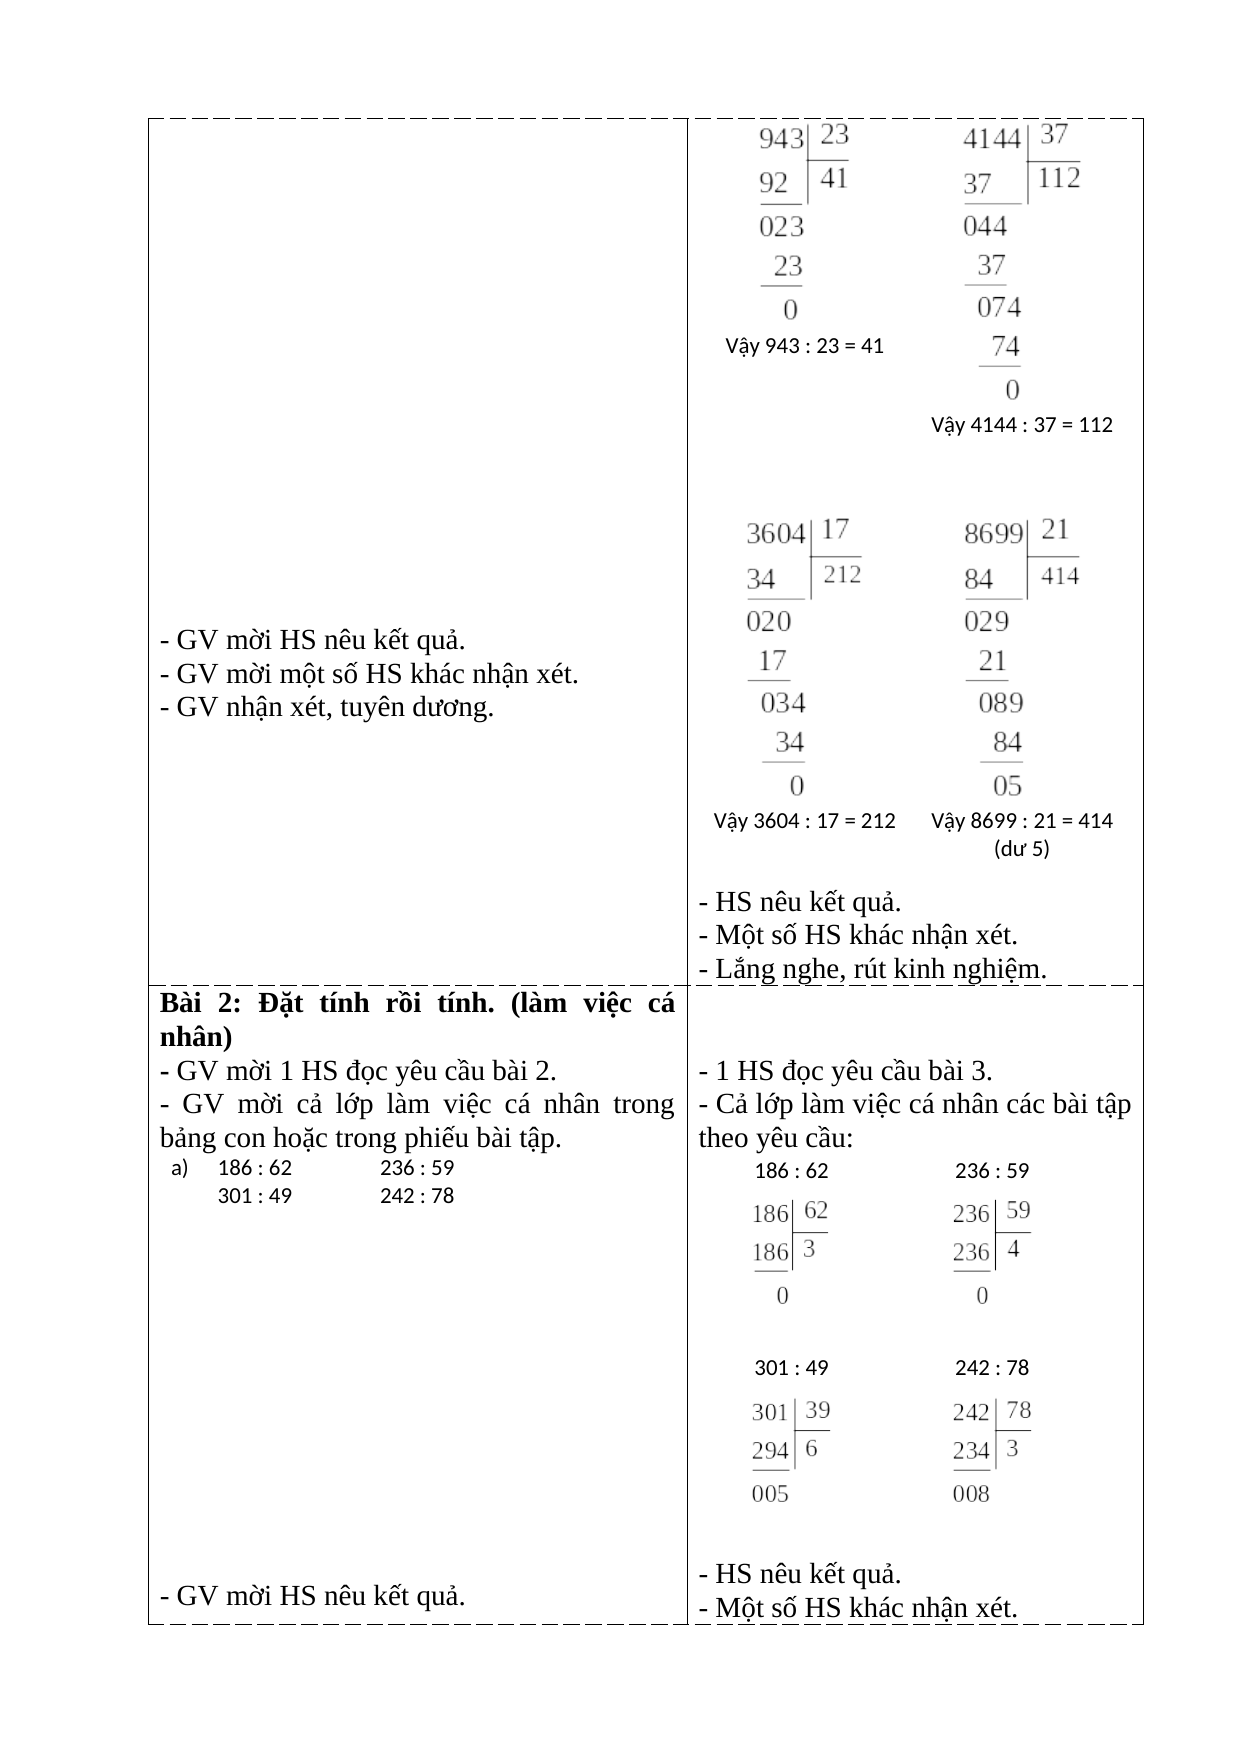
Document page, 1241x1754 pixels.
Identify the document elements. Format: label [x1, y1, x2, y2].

table_cell [688, 985, 1143, 1623]
table_cell [149, 118, 687, 984]
table_cell [149, 985, 687, 1623]
table_cell [688, 118, 1143, 984]
